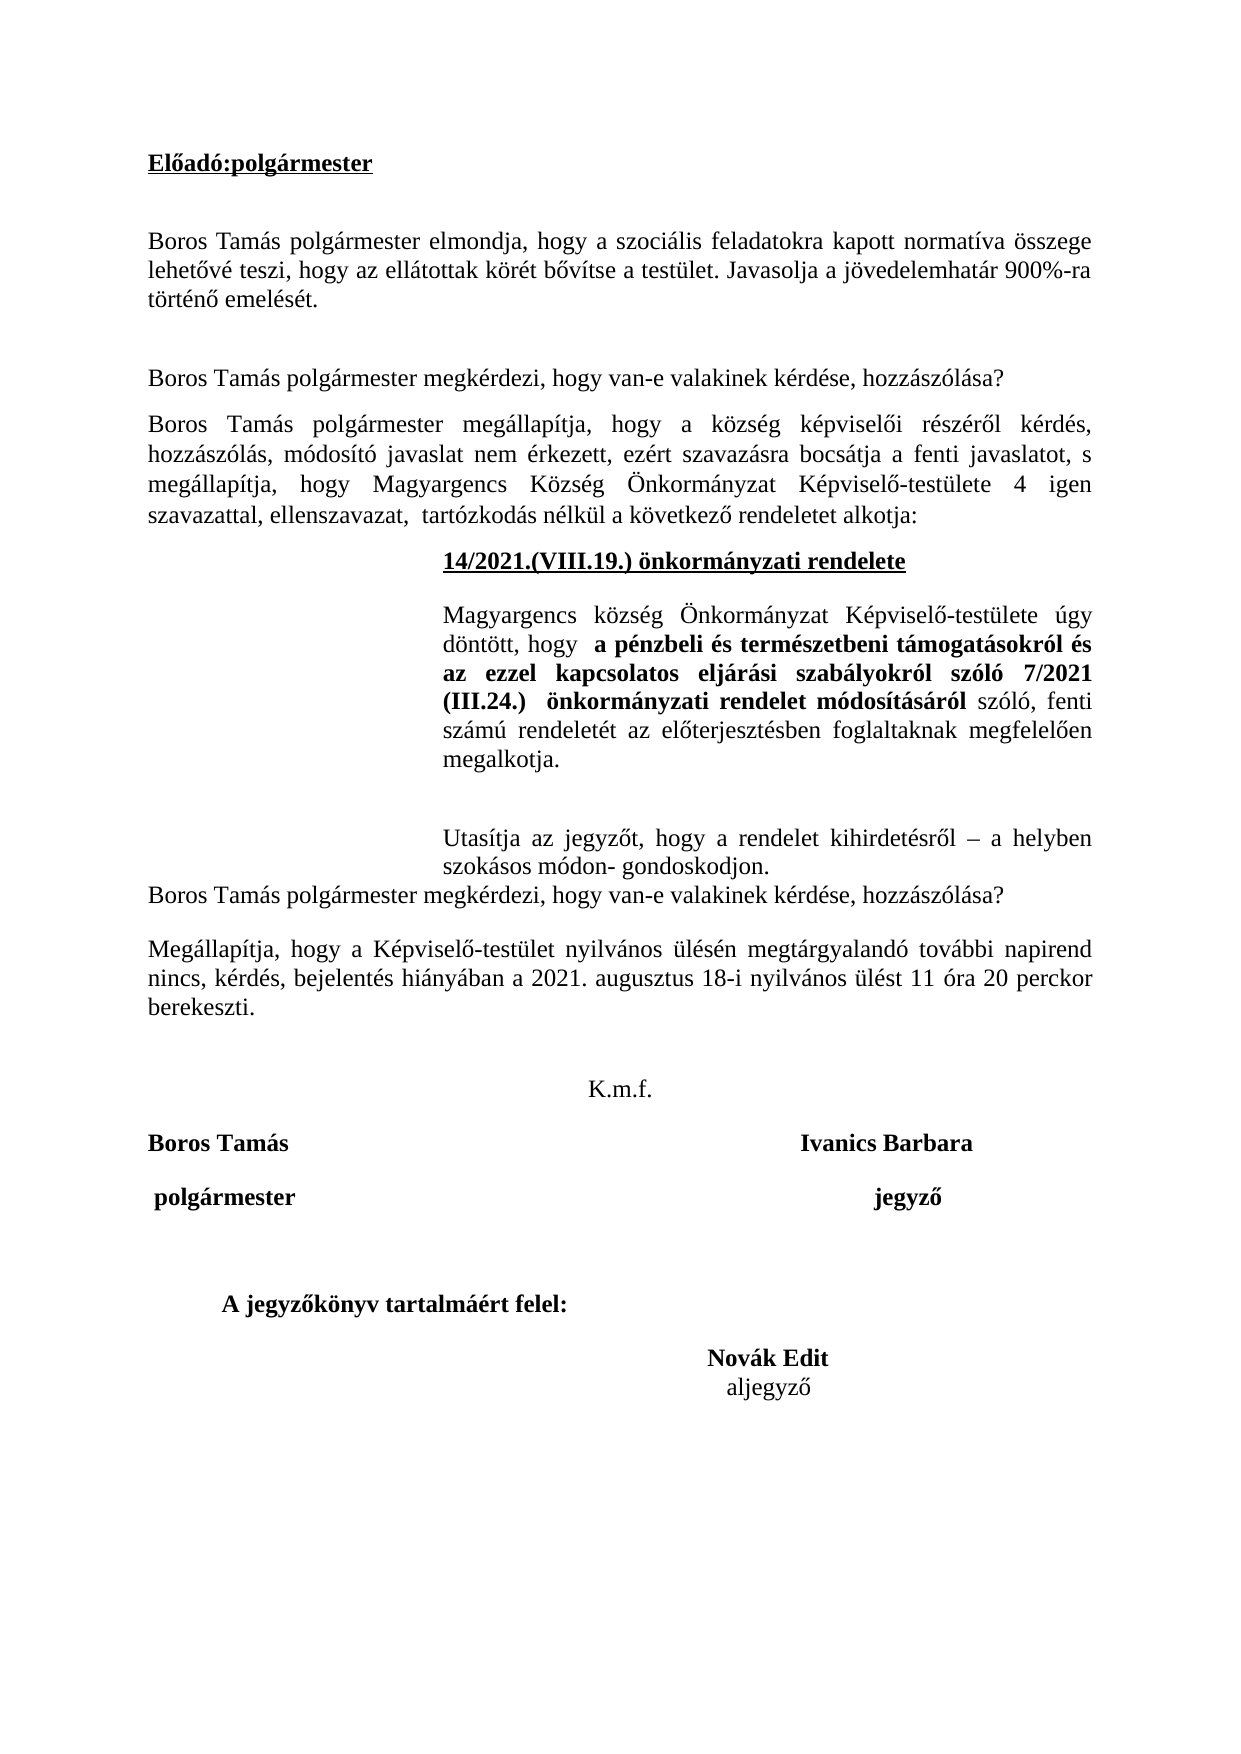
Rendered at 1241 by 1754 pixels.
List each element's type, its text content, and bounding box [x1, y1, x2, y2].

text Boros Tamás polgármester megkérdezi, hogy van-e valakinek kérdése, hozzászólása? [148, 363, 1093, 391]
text Boros Tamás polgármester megkérdezi, hogy van-e valakinek kérdése, hozzászólása? [148, 880, 1093, 909]
text Boros Tamás polgármester elmondja, hogy a szociális feladatokra kapott normatíva összege lehetővé teszi, hogy az ellátottak körét bővítse a testület. Javasolja a jövedelemhatár 900%-ra történő emelését. [148, 226, 1093, 313]
text Megállapítja, hogy a Képviselő-testület nyilvános ülésén megtárgyalandó további napirend nincs, kérdés, bejelentés hiányában a 2021. augusztus 18-i nyilvános ülést 11 óra 20 perckor berekeszti. [148, 934, 1093, 1020]
text K.m.f. [148, 1074, 1093, 1103]
text Utasítja az jegyzőt, hogy a rendelet kihirdetésről – a helyben szokásos módon- gondoskodjon. [443, 823, 1093, 880]
text Boros Tamás polgármester megállapítja, hogy a község képviselői részéről kérdés, hozzászólás, módosító javaslat nem érkezett, ezért szavazásra bocsátja a fenti javaslatot, s megállapítja, hogy Magyargencs Község Önkormányzat Képviselő-testülete 4 igen szavazattal, ellenszavazat, tartózkodás nélkül a következő rendeletet alkotja: [148, 409, 1093, 528]
text aljegyző [148, 1372, 1093, 1401]
text polgármester jegyző [148, 1182, 1093, 1211]
text Boros Tamás Ivanics Barbara [148, 1128, 1093, 1157]
text Magyargencs község Önkormányzat Képviselő-testülete úgy döntött, hogy a pénzbeli és természetbeni támogatásokról és az ezzel kapcsolatos eljárási szabályokról szóló 7/2021 (III.24.) önkormányzati rendelet módosításáról szóló, fenti számú rendeletét az előterjesztésben foglaltaknak megfelelően megalkotja. [443, 600, 1093, 773]
text Előadó:polgármester [148, 148, 1093, 176]
text Novák Edit [369, 1343, 1093, 1372]
text 14/2021.(VIII.19.) önkormányzati rendelete [443, 546, 1093, 575]
text A jegyzőkönyv tartalmáért felel: [148, 1289, 1093, 1318]
